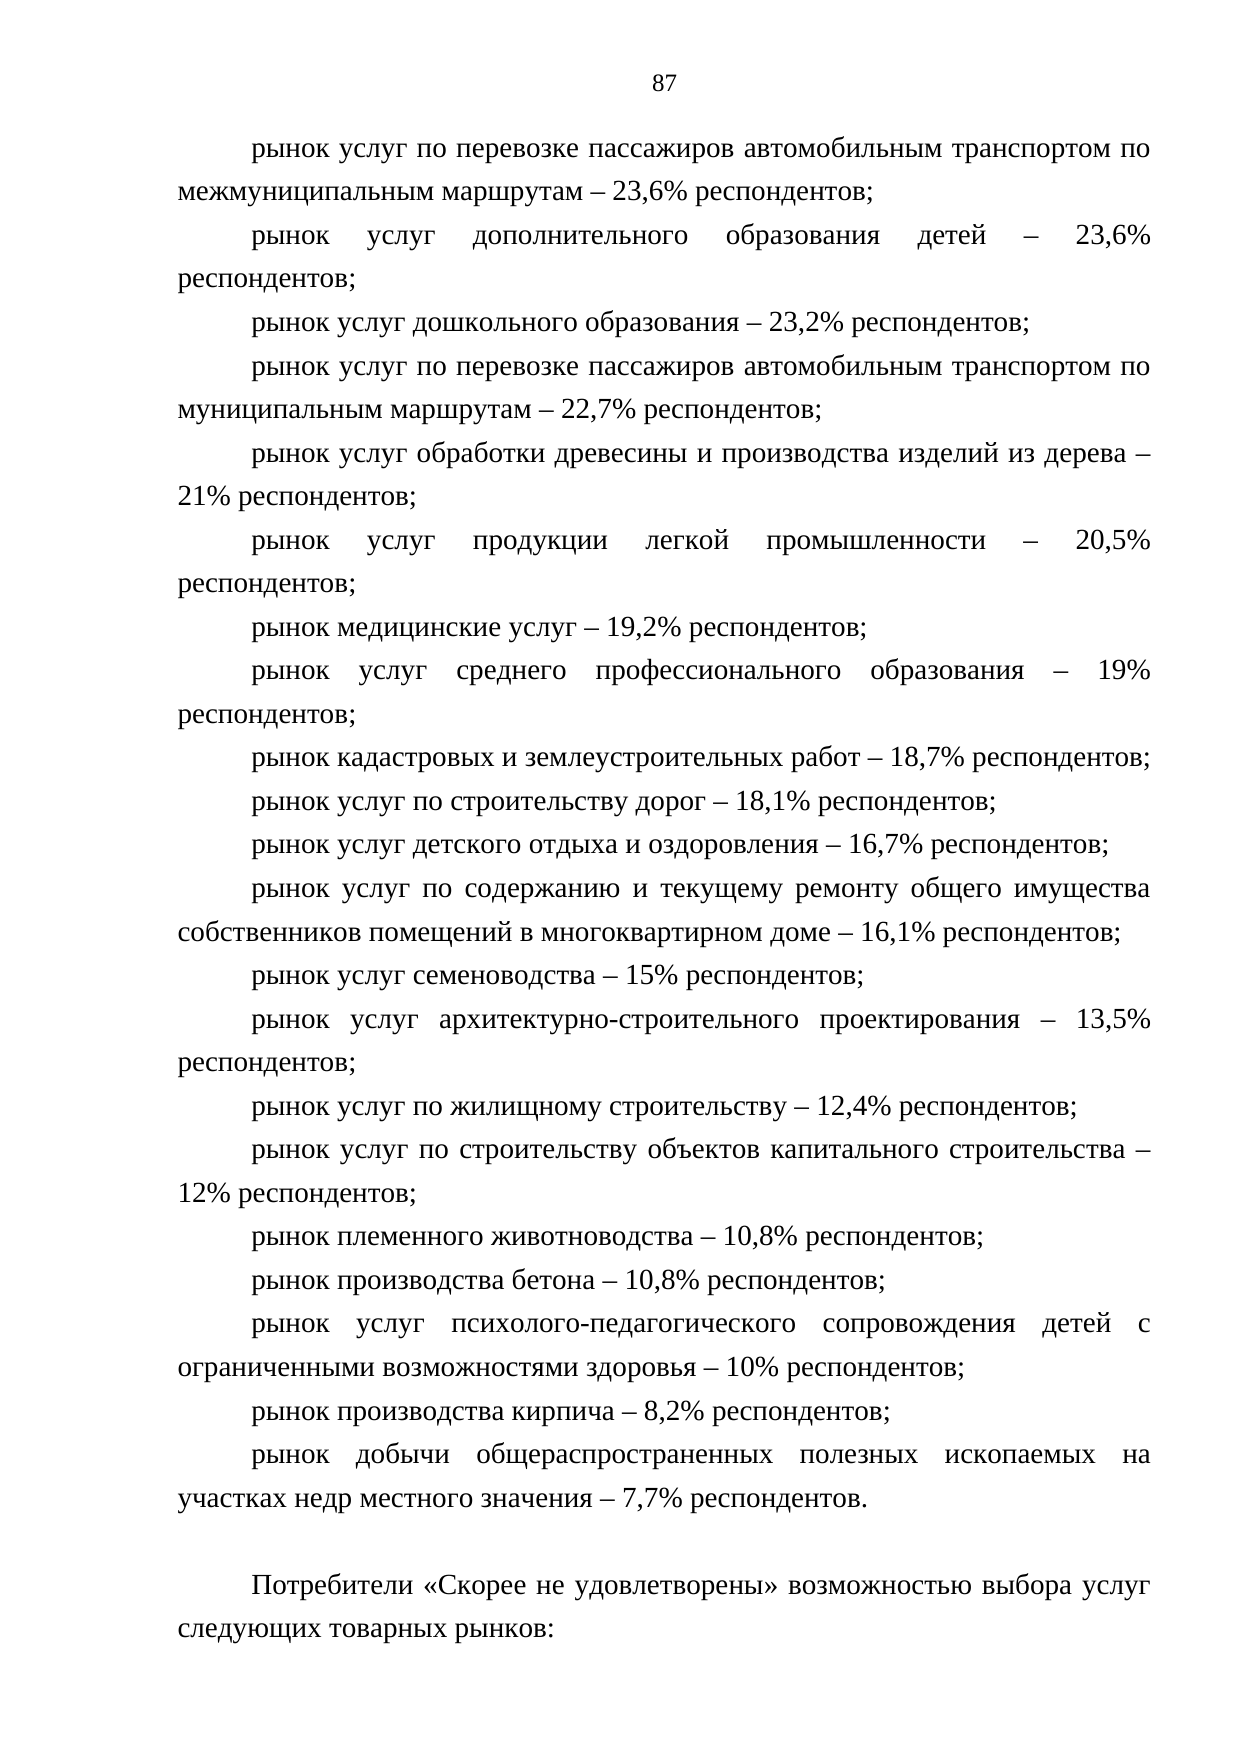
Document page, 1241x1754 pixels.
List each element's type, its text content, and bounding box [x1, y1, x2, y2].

text рынок кадастровых и землеустроительных работ – 18,7% респондентов; [177, 739, 1152, 773]
text рынок услуг по содержанию и текущему ремонту общего имущества собственников помещений в многоквартирном доме – 16,1% респондентов; [177, 870, 1152, 947]
text рынок услуг по перевозке пассажиров автомобильным транспортом по муниципальным маршрутам – 22,7% респондентов; [177, 348, 1152, 425]
text рынок услуг по строительству дорог – 18,1% респондентов; [177, 783, 1152, 817]
text рынок услуг семеноводства – 15% респондентов; [177, 957, 1152, 991]
text рынок услуг дополнительного образования детей – 23,6% респондентов; [177, 217, 1152, 294]
text рынок услуг среднего профессионального образования – 19% респондентов; [177, 652, 1152, 729]
text рынок услуг архитектурно-строительного проектирования – 13,5% респондентов; [177, 1001, 1152, 1078]
text рынок услуг по жилищному строительству – 12,4% респондентов; [177, 1088, 1152, 1121]
text рынок услуг дошкольного образования – 23,2% респондентов; [177, 304, 1152, 338]
text рынок производства бетона – 10,8% респондентов; [177, 1262, 1152, 1296]
text Потребители «Скорее не удовлетворены» возможностью выбора услуг следующих товарных рынков: [177, 1567, 1152, 1644]
text рынок услуг обработки древесины и производства изделий из дерева – 21% респондентов; [177, 435, 1152, 512]
text рынок услуг продукции легкой промышленности – 20,5% респондентов; [177, 522, 1152, 599]
text рынок услуг по перевозке пассажиров автомобильным транспортом по межмуниципальным маршрутам – 23,6% респондентов; [177, 130, 1152, 207]
text рынок племенного животноводства – 10,8% респондентов; [177, 1218, 1152, 1252]
text рынок производства кирпича – 8,2% респондентов; [177, 1393, 1152, 1426]
text рынок услуг детского отдыха и оздоровления – 16,7% респондентов; [177, 827, 1152, 860]
text рынок медицинские услуг – 19,2% респондентов; [177, 609, 1152, 642]
text рынок услуг психолого-педагогического сопровождения детей с ограниченными возможностями здоровья – 10% респондентов; [177, 1306, 1152, 1383]
text рынок добычи общераспространенных полезных ископаемых на участках недр местного значения – 7,7% респондентов. [177, 1436, 1152, 1513]
text рынок услуг по строительству объектов капитального строительства – 12% респондентов; [177, 1131, 1152, 1208]
